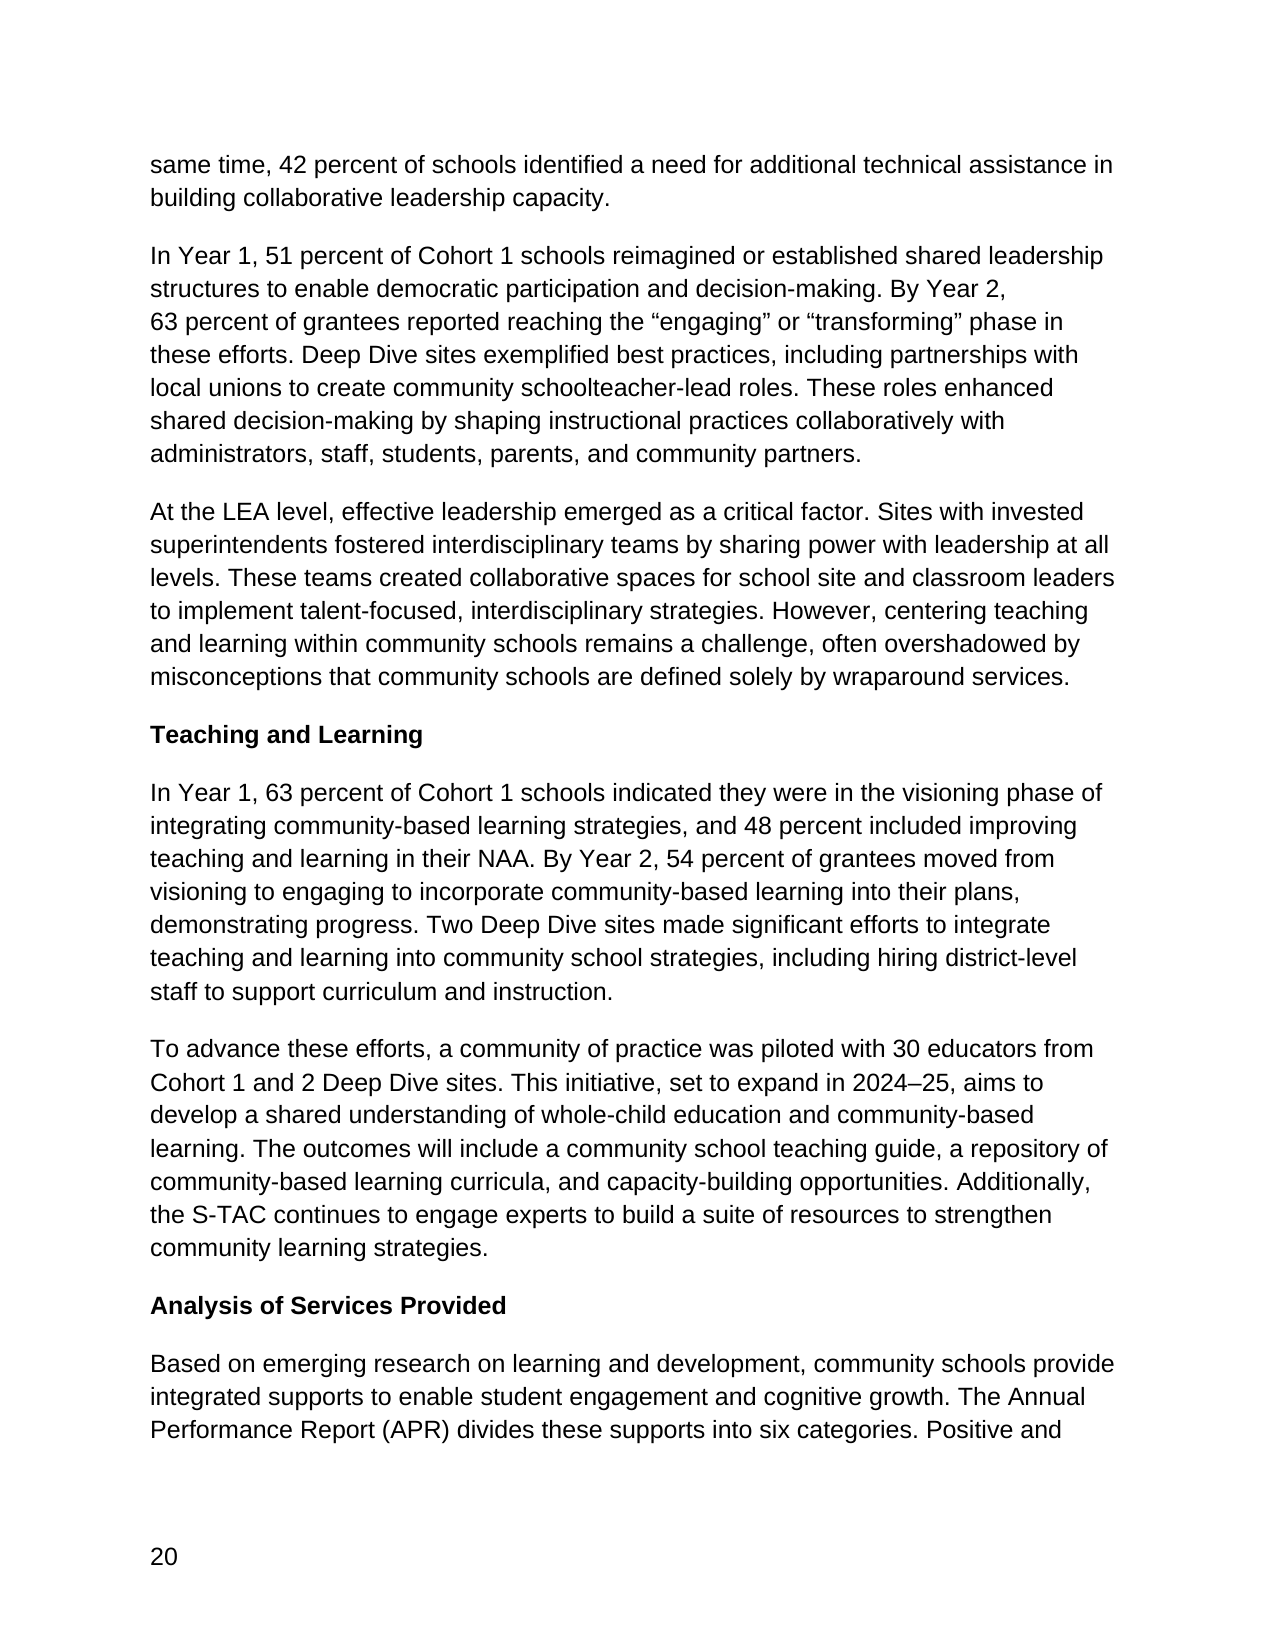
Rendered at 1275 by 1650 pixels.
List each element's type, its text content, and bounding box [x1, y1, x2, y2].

text At the LEA level, effective leadership emerged as a critical factor. Sites with invested superintendents fostered interdisciplinary teams by sharing power with leadership at all levels. These teams created collaborative spaces for school site and classroom leaders to implement talent-focused, interdisciplinary strategies. However, centering teaching and learning within community schools remains a challenge, often overshadowed by misconceptions that community schools are defined solely by wraparound services. [150, 497, 1125, 691]
text In Year 1, 51 percent of Cohort 1 schools reimagined or established shared leadership structures to enable democratic participation and decision-making. By Year 2, 63 percent of grantees reported reaching the “engaging” or “transforming” phase in these efforts. Deep Dive sites exemplified best practices, including partnerships with local unions to create community schoolteacher-lead roles. These roles enhanced shared decision-making by shaping instructional practices collaboratively with administrators, staff, students, parents, and community partners. [150, 241, 1125, 468]
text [150, 1349, 1125, 1443]
subtitle Teaching and Learning [150, 720, 1125, 749]
text Recognizing collaborative leadership as a cornerstone of community school implementation, 79 percent of Cohort 1 schools included supports for collaborative leadership in their needs and assets assessments (NAA) and community school plans in Year 1. This increased to 84 percent in Year 2, reflecting growth in this area. At the same time, 42 percent of schools identified a need for additional technical assistance in building collaborative leadership capacity. [150, 150, 1125, 212]
text To advance these efforts, a community of practice was piloted with 30 educators from Cohort 1 and 2 Deep Dive sites. This initiative, set to expand in 2024–25, aims to develop a shared understanding of whole-child education and community-based learning. The outcomes will include a community school teaching guide, a repository of community-based learning curricula, and capacity-building opportunities. Additionally, the S-TAC continues to engage experts to build a suite of resources to strengthen community learning strategies. [150, 1034, 1125, 1261]
text In Year 1, 63 percent of Cohort 1 schools indicated they were in the visioning phase of integrating community-based learning strategies, and 48 percent included improving teaching and learning in their NAA. By Year 2, 54 percent of grantees moved from visioning to engaging to incorporate community-based learning into their plans, demonstrating progress. Two Deep Dive sites made significant efforts to integrate teaching and learning into community school strategies, including hiring district-level staff to support curriculum and instruction. [150, 778, 1125, 1005]
subtitle Analysis of Services Provided [150, 1291, 1125, 1319]
